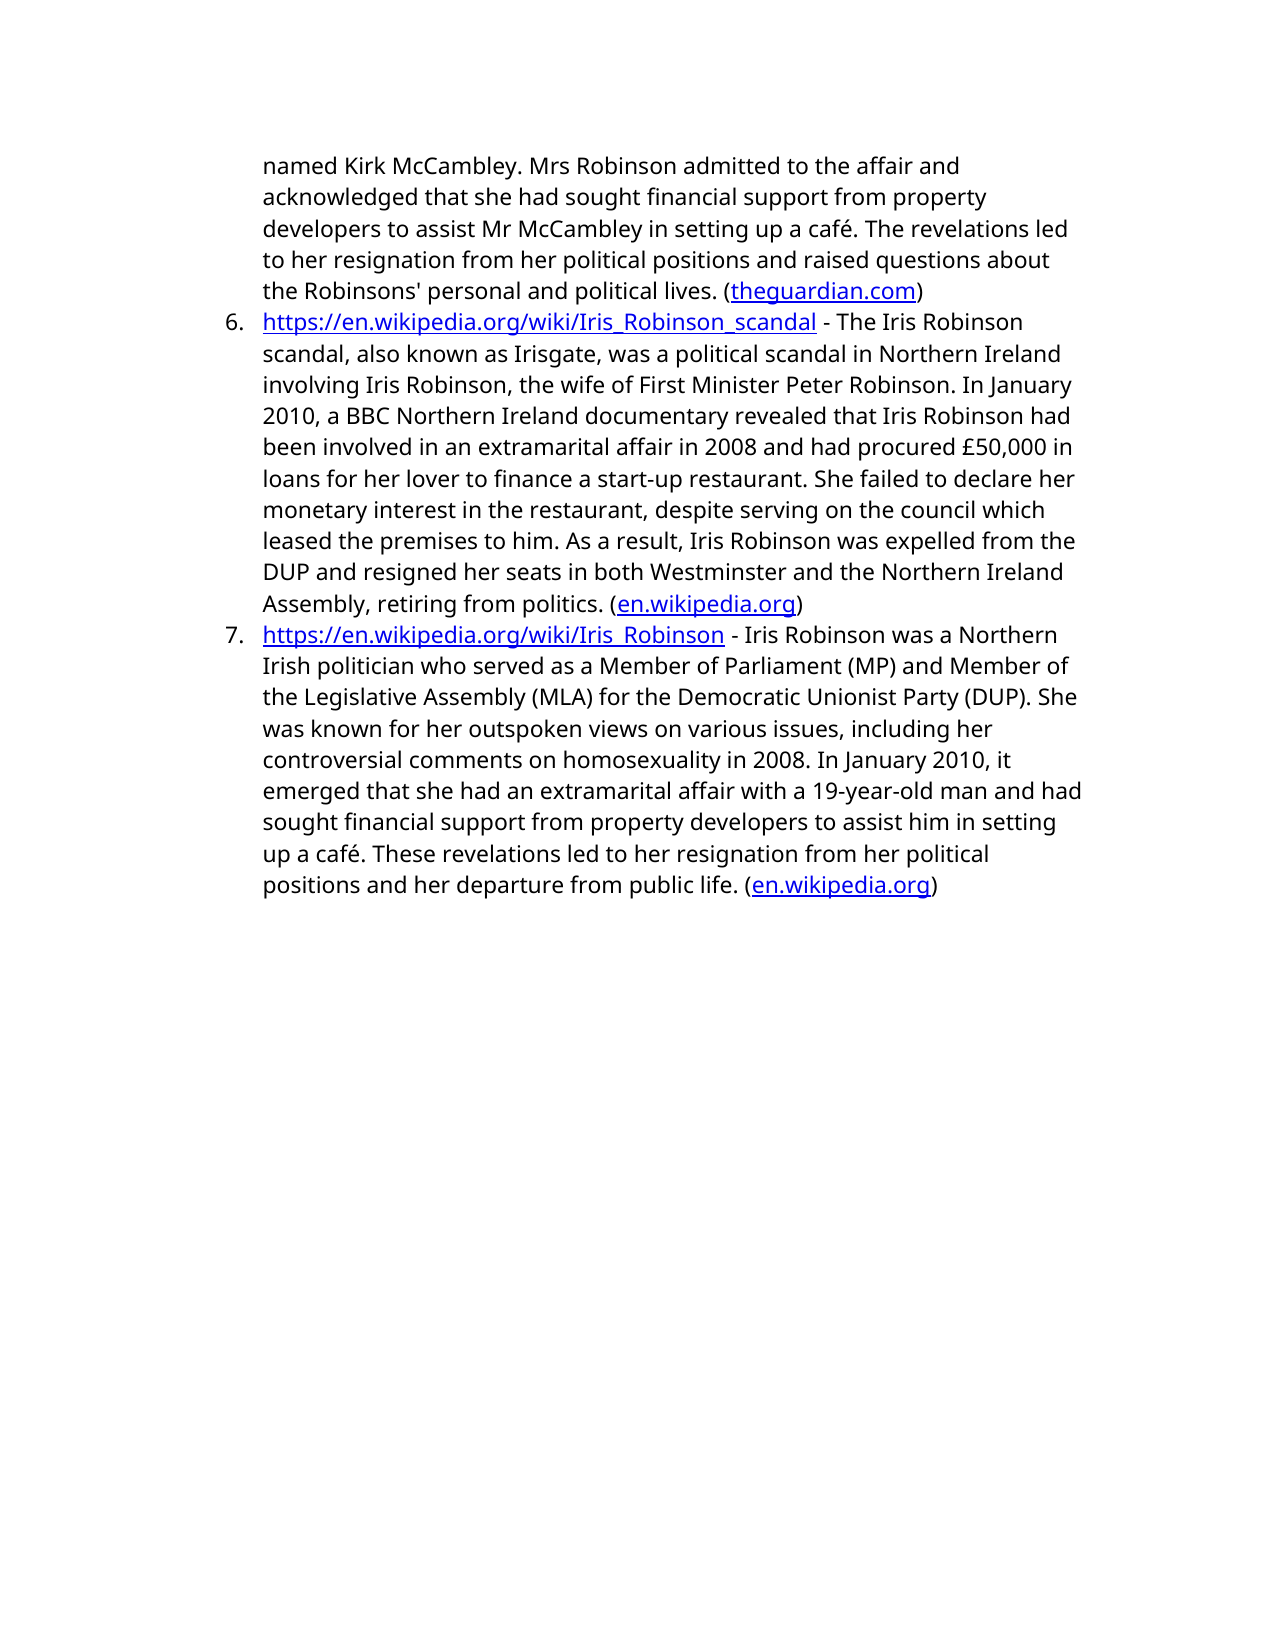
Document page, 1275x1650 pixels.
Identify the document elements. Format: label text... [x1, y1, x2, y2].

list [225, 150, 1087, 306]
list https://en.wikipedia.org/wiki/Iris_Robinson_scandal - The Iris Robinson scandal, also known as Irisgate, was a political scandal in Northern Ireland involving Iris Robinson, the wife of First Minister Peter Robinson. In January 2010, a BBC Northern Ireland documentary revealed that Iris Robinson had been involved in an extramarital affair in 2008 and had procured £50,000 in loans for her lover to finance a start-up restaurant. She failed to declare her monetary interest in the restaurant, despite serving on the council which leased the premises to him. As a result, Iris Robinson was expelled from the DUP and resigned her seats in both Westminster and the Northern Ireland Assembly, retiring from politics. (en.wikipedia.org) [225, 306, 1087, 619]
list https://en.wikipedia.org/wiki/Iris_Robinson - Iris Robinson was a Northern Irish politician who served as a Member of Parliament (MP) and Member of the Legislative Assembly (MLA) for the Democratic Unionist Party (DUP). She was known for her outspoken views on various issues, including her controversial comments on homosexuality in 2008. In January 2010, it emerged that she had an extramarital affair with a 19-year-old man and had sought financial support from property developers to assist him in setting up a café. These revelations led to her resignation from her political positions and her departure from public life. (en.wikipedia.org) [225, 619, 1087, 900]
